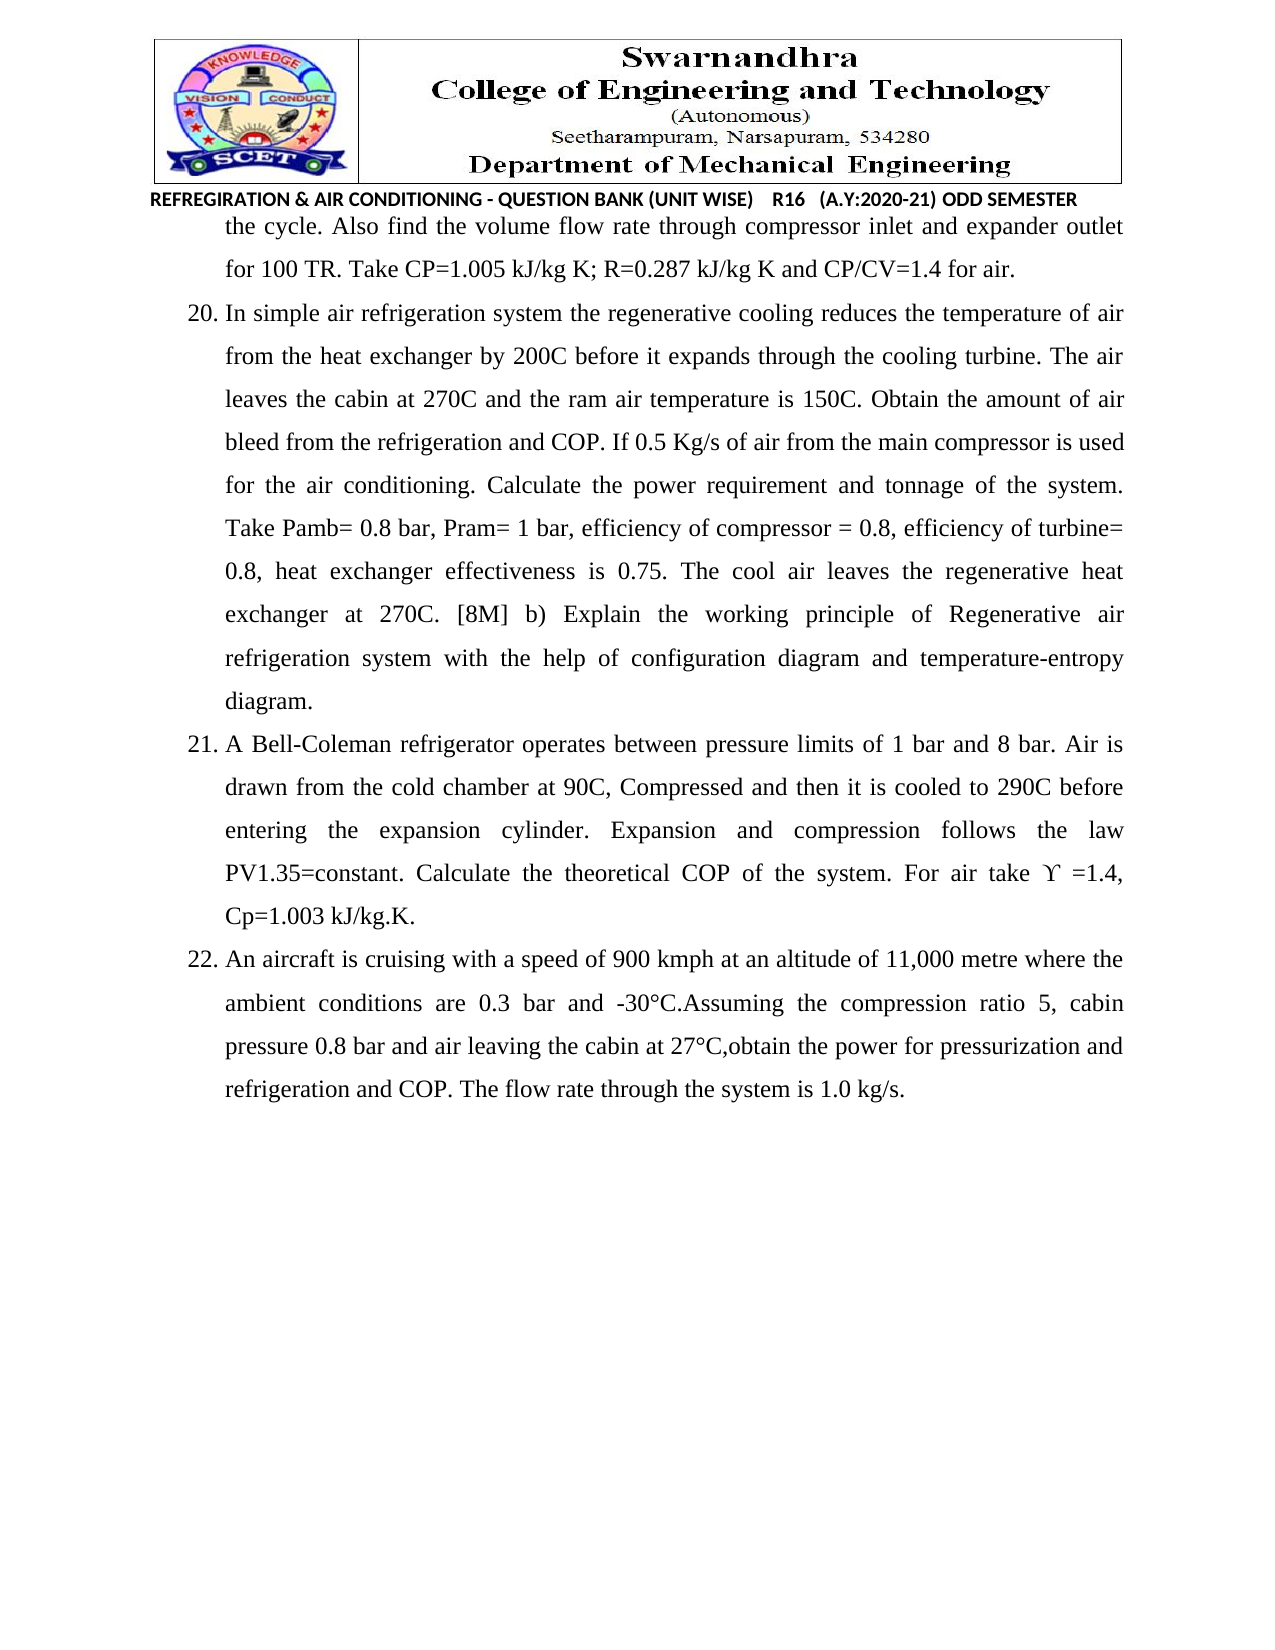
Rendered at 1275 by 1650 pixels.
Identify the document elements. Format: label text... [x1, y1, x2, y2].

list In simple air refrigeration system the regenerative cooling reduces the temperature of air from the heat exchanger by 200C before it expands through the cooling turbine. The air leaves the cabin at 270C and the ram air temperature is 150C. Obtain the amount of air bleed from the refrigeration and COP. If 0.5 Kg/s of air from the main compressor is used for the air conditioning. Calculate the power requirement and tonnage of the system. Take Pamb= 0.8 bar, Pram= 1 bar, efficiency of compressor = 0.8, efficiency of turbine= 0.8, heat exchanger effectiveness is 0.75. The cool air leaves the regenerative heat exchanger at 270C. [8M] b) Explain the working principle of Regenerative air refrigeration system with the help of configuration diagram and temperature-entropy diagram. [187, 298, 1125, 714]
list A Bell-Coleman refrigerator operates between pressure limits of 1 bar and 8 bar. Air is drawn from the cold chamber at 90C, Compressed and then it is cooled to 290C before entering the expansion cylinder. Expansion and compression follows the law PV1.35=constant. Calculate the theoretical COP of the system. For air take ϒ =1.4, Cp=1.003 kJ/kg.K. [187, 729, 1125, 930]
list An aircraft is cruising with a speed of 900 kmph at an altitude of 11,000 metre where the ambient conditions are 0.3 bar and -30°C.Assuming the compression ratio 5, cabin pressure 0.8 bar and air leaving the cabin at 27°C,obtain the power for pressurization and refrigeration and COP. The flow rate through the system is 1.0 kg/s. [187, 944, 1125, 1103]
picture [150, 35, 1125, 186]
